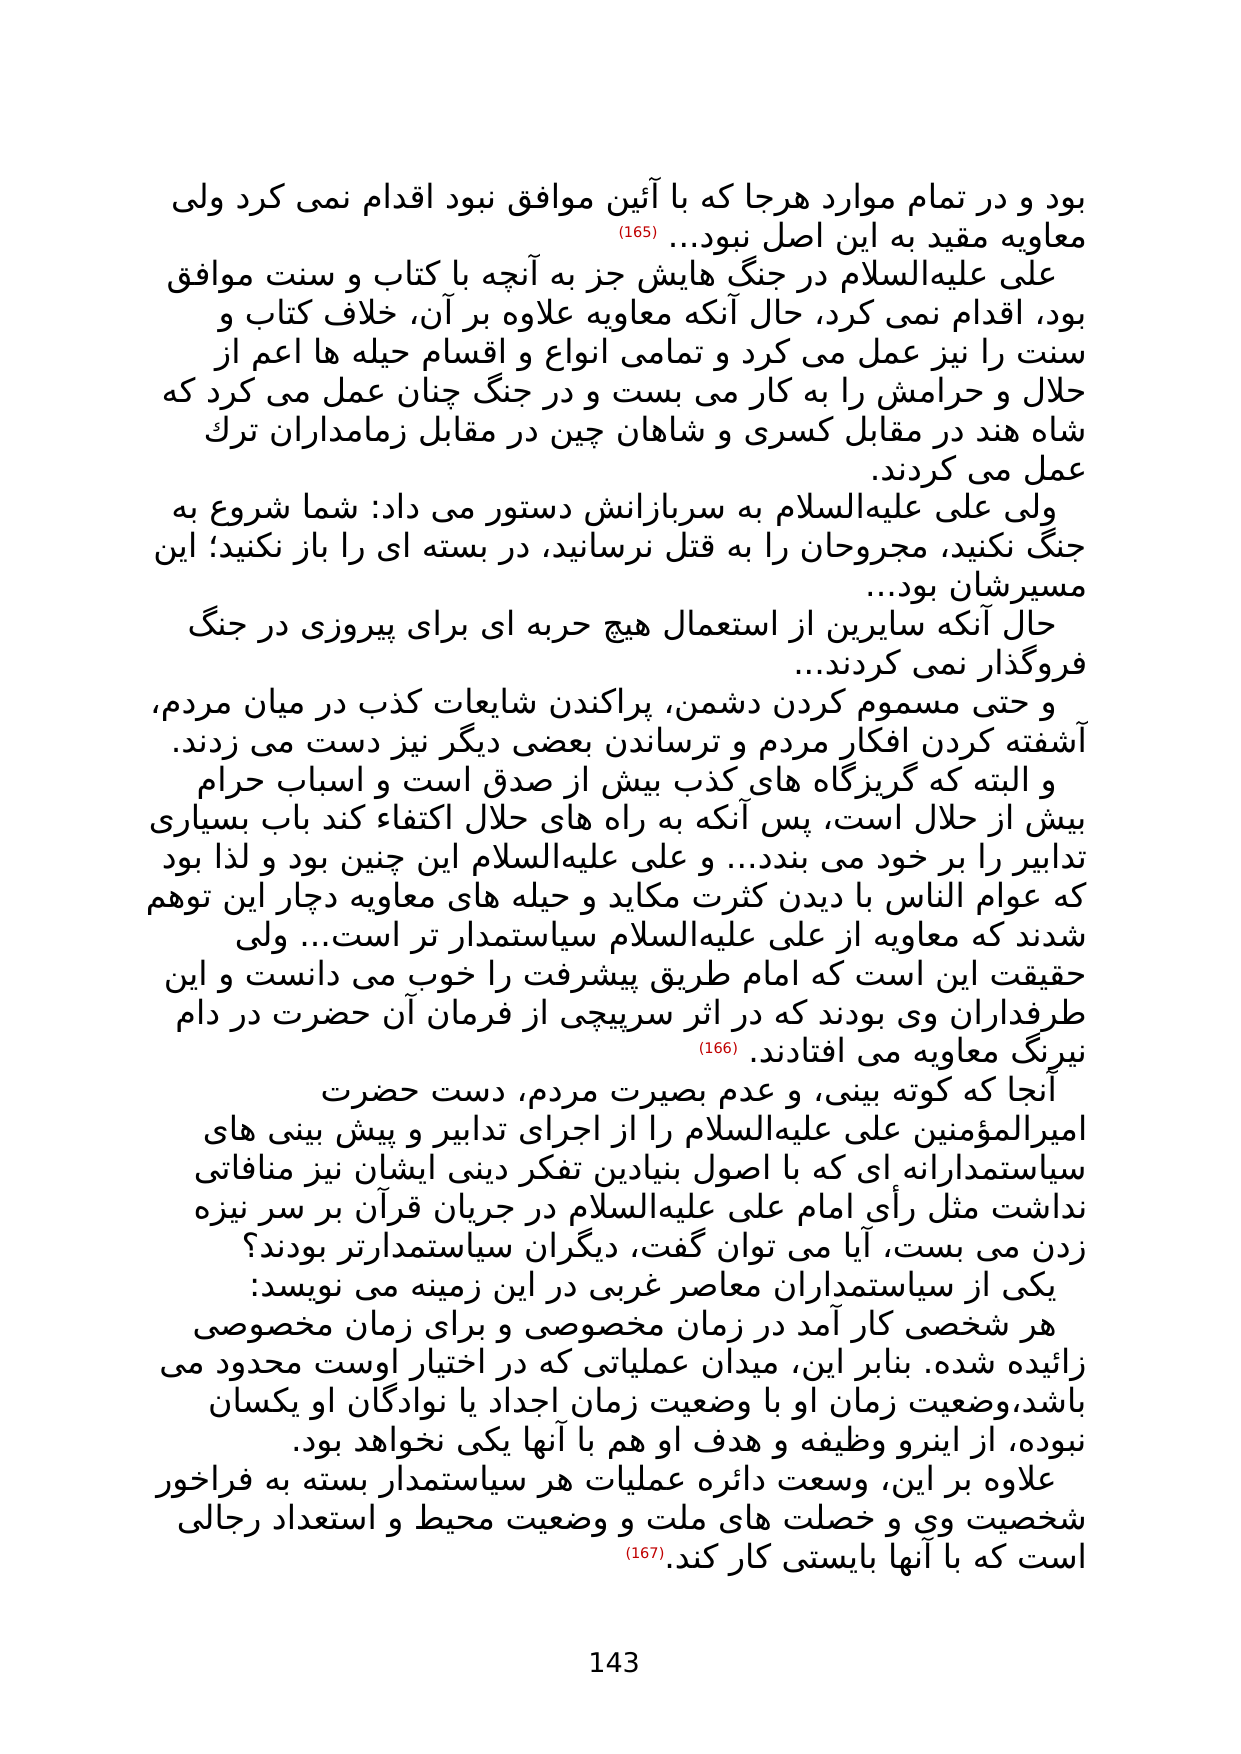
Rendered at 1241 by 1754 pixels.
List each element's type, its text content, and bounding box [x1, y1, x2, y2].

text حال آنكه سايرين از استعمال هيچ حربه اى براى پيروزى در جنگ فروگذار نمى كردند... [141, 604, 1087, 682]
text هر شخصى كار آمد در زمان مخصوصى و براى زمان مخصوصى زائيده شده. بنابر اين، ميدان عملياتى كه در اختيار اوست محدود مى باشد،وضعيت زمان او با وضعيت زمان اجداد يا نوادگان او يكسان نبوده، از اينرو وظيفه و هدف او هم با آنها يكى نخواهد بود. [141, 1304, 1087, 1459]
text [141, 177, 1087, 255]
text يكى از سياستمداران معاصر غربى در اين زمينه مى نويسد: [141, 1265, 1087, 1304]
text و حتى مسموم كردن دشمن، پراكندن شايعات كذب در ميان مردم، آشفته كردن افكار مردم و ترساندن بعضى ديگر نيز دست مى زدند. [141, 682, 1087, 760]
text و البته كه گريزگاه هاى كذب بيش از صدق است و اسباب حرام بيش از حلال است، پس آنكه به راه هاى حلال اكتفاء كند باب بسيارى تدابير را بر خود مى بندد... و على عليه‌السلام اين چنين بود و لذا بود كه عوام الناس با ديدن كثرت مكايد و حيله هاى معاويه دچار اين توهم شدند كه معاويه از على عليه‌السلام سياستمدار تر است... ولى حقيقت اين است كه امام طريق پيشرفت را خوب مى دانست و اين طرفداران وى بودند كه در اثر سرپيچى از فرمان آن حضرت در دام نيرنگ معاويه مى افتادند. (166) [141, 760, 1087, 1071]
text آنجا كه كوته بينى، و عدم بصيرت مردم، دست حضرت اميرالمؤمنين على عليه‌السلام را از اجراى تدابير و پيش بينى هاى سياستمدارانه اى كه با اصول بنيادين تفكر دينى ايشان نيز منافاتى نداشت مثل رأى امام على عليه‌السلام در جريان قرآن بر سر نيزه زدن مى بست، آيا مى توان گفت، ديگران سياستمدارتر بودند؟ [141, 1071, 1087, 1265]
text ولى على عليه‌السلام به سربازانش دستور مى داد: شما شروع به جنگ نكنيد، مجروحان را به قتل نرسانيد، در بسته اى را باز نكنيد؛ اين مسيرشان بود... [141, 488, 1087, 604]
text علاوه بر اين، وسعت دائره عمليات هر سياستمدار بسته به فراخور شخصيت وى و خصلت هاى ملت و وضعيت محيط و استعداد رجالى است كه با آنها بايستى كار كند.(167) [141, 1459, 1087, 1576]
text على عليه‌السلام در جنگ هايش جز به آنچه با كتاب و سنت موافق بود، اقدام نمى كرد، حال آنكه معاويه علاوه بر آن، خلاف كتاب و سنت را نيز عمل مى كرد و تمامى انواع و اقسام حيله ها اعم از حلال و حرامش را به كار مى بست و در جنگ چنان عمل مى كرد كه شاه هند در مقابل كسرى و شاهان چين در مقابل زمامداران ترك عمل مى كردند. [141, 255, 1087, 488]
